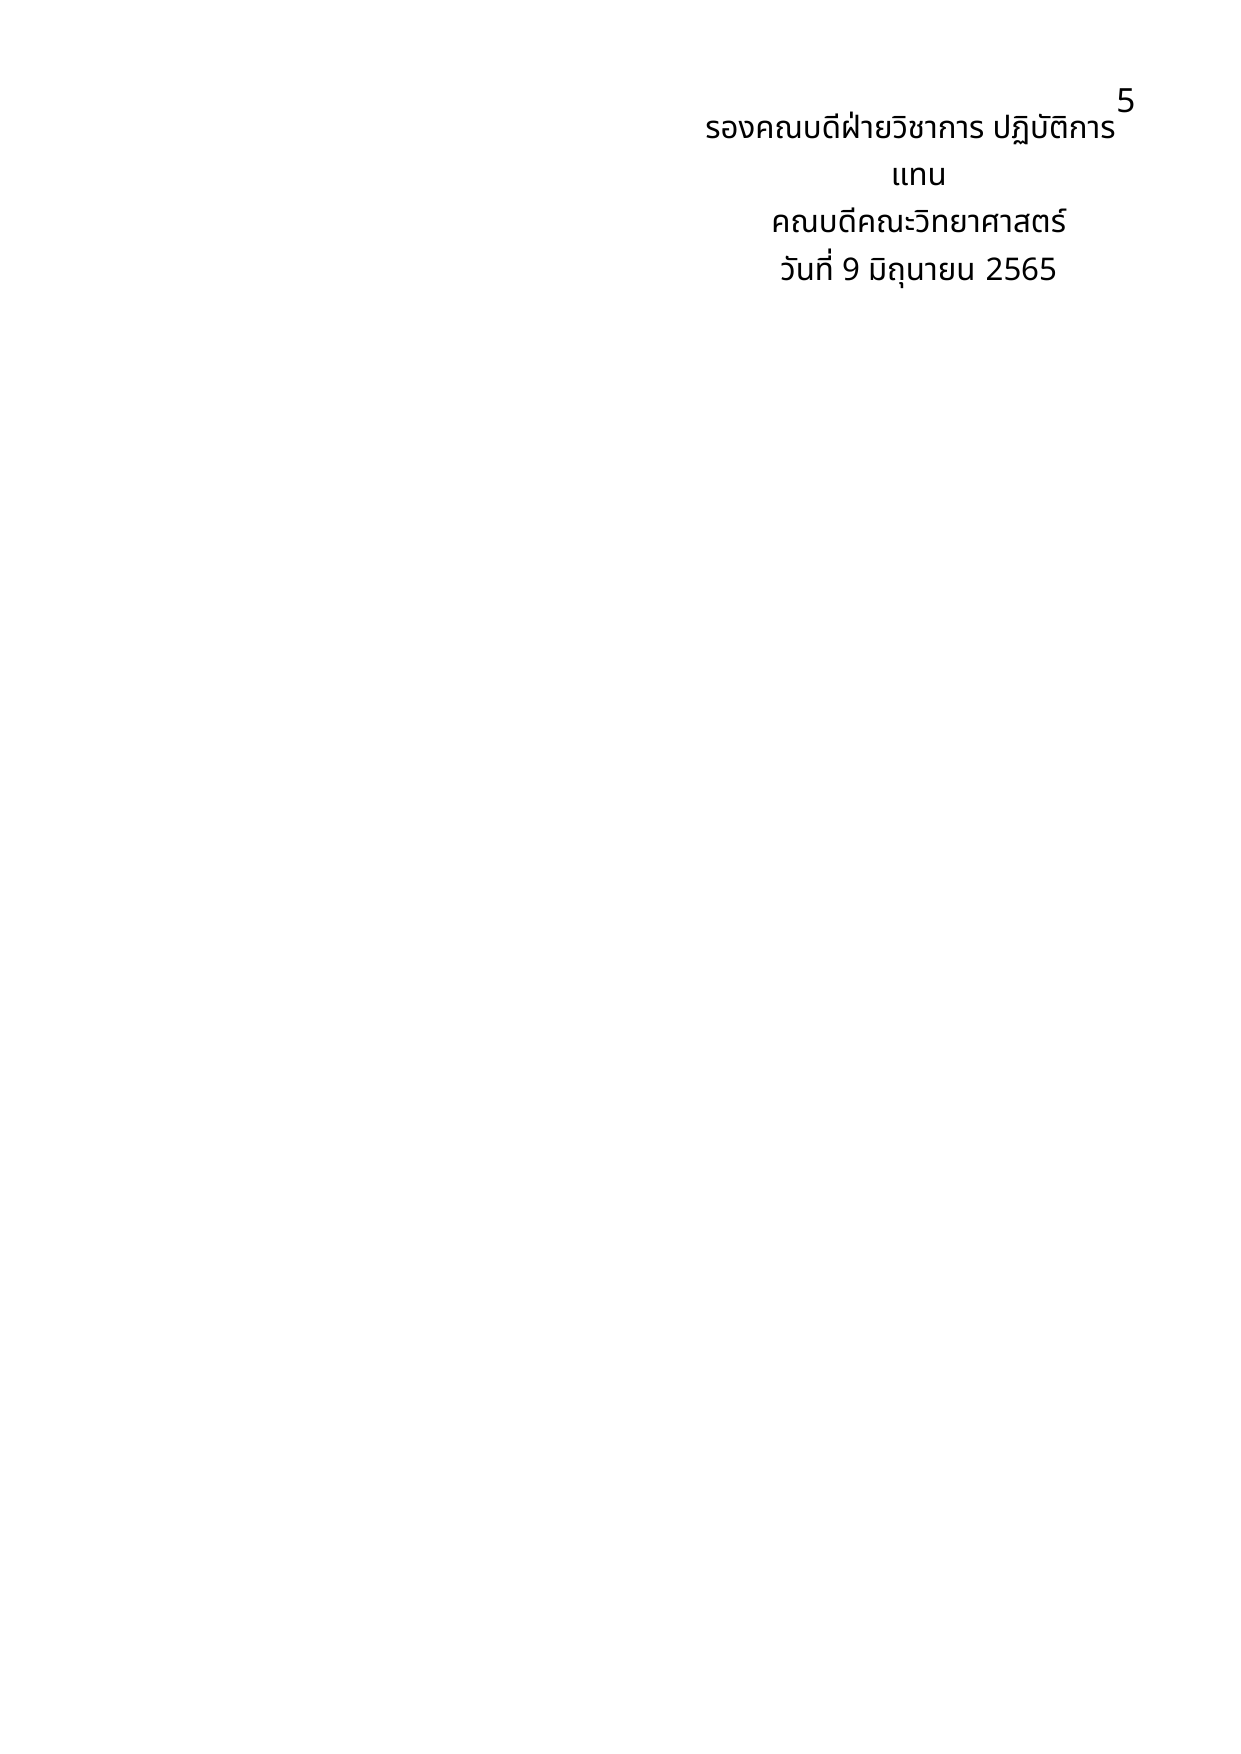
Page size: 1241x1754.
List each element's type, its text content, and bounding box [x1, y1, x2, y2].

text วันที่ 9 มิถุนายน 2565 [705, 247, 1132, 294]
text รองคณบดีฝ่ายวิชาการ ปฏิบัติการแทน [705, 105, 1132, 199]
text คณบดีคณะวิทยาศาสตร์ [705, 199, 1132, 247]
